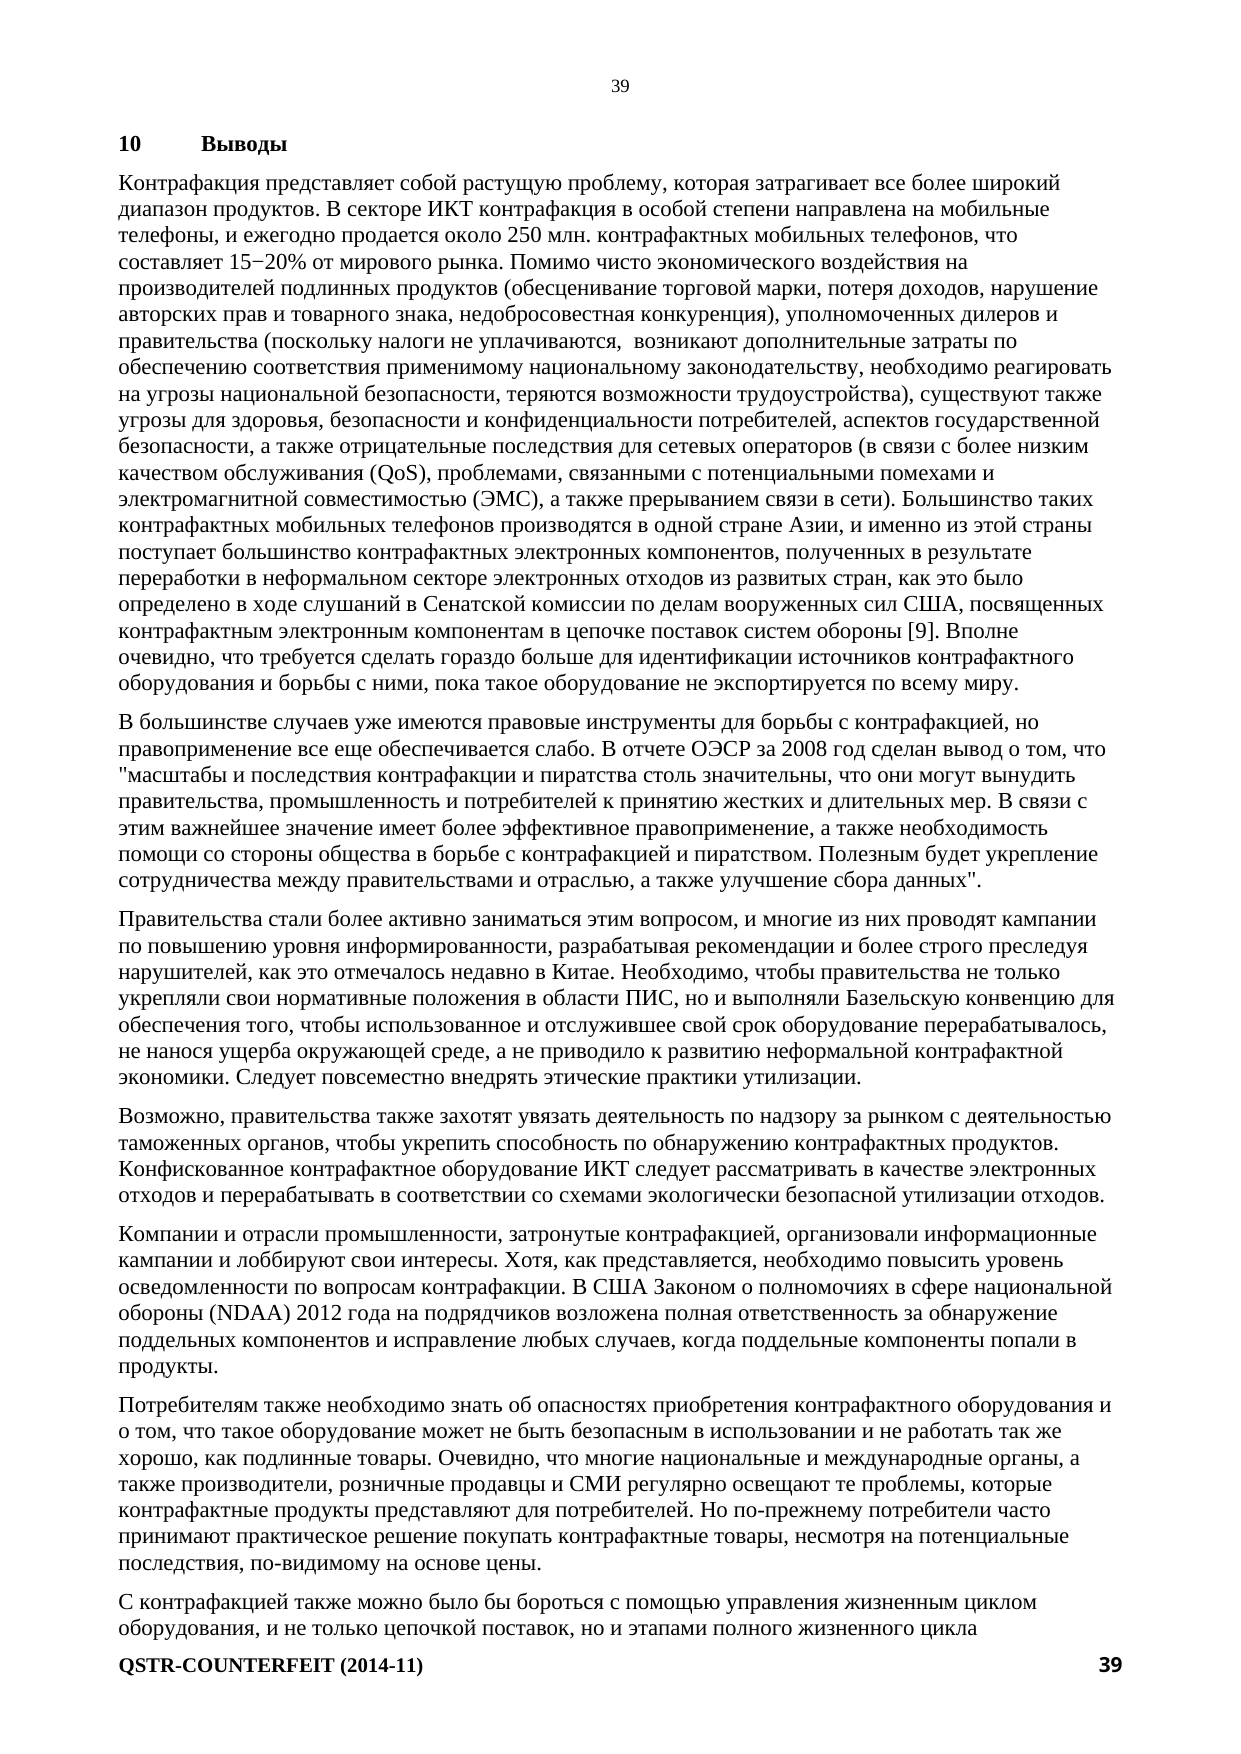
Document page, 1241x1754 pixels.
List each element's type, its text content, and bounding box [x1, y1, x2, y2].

text Возможно, правительства также захотят увязать деятельность по надзору за рынком с деятельностью таможенных органов, чтобы укрепить способность по обнаружению контрафактных продуктов. Конфискованное контрафактное оборудование ИКТ следует рассматривать в качестве электронных отходов и перерабатывать в соответствии со схемами экологически безопасной утилизации отходов. [118, 1102, 1122, 1208]
text Правительства стали более активно заниматься этим вопросом, и многие из них проводят кампании по повышению уровня информированности, разрабатывая рекомендации и более строго преследуя нарушителей, как это отмечалось недавно в Китае. Необходимо, чтобы правительства не только укрепляли свои нормативные положения в области ПИС, но и выполняли Базельскую конвенцию для обеспечения того, чтобы использованное и отслужившее свой срок оборудование перерабатывалось, не нанося ущерба окружающей среде, а не приводило к развитию неформальной контрафактной экономики. Следует повсеместно внедрять этические практики утилизации. [118, 905, 1122, 1090]
subtitle 10 Выводы [118, 130, 1122, 156]
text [118, 1588, 1122, 1641]
text Контрафакция представляет собой растущую проблему, которая затрагивает все более широкий диапазон продуктов. В секторе ИКТ контрафакция в особой степени направлена на мобильные телефоны, и ежегодно продается около 250 млн. контрафактных мобильных телефонов, что составляет 15−20% от мирового рынка. Помимо чисто экономического воздействия на производителей подлинных продуктов (обесценивание торговой марки, потеря доходов, нарушение авторских прав и товарного знака, недобросовестная конкуренция), уполномоченных дилеров и правительства (поскольку налоги не уплачиваются, возникают дополнительные затраты по обеспечению соответствия применимому национальному законодательству, необходимо реагировать на угрозы национальной безопасности, теряются возможности трудоустройства), существуют также угрозы для здоровья, безопасности и конфиденциальности потребителей, аспектов государственной безопасности, а также отрицательные последствия для сетевых операторов (в связи с более низким качеством обслуживания (QoS), проблемами, связанными с потенциальными помехами и электромагнитной совместимостью (ЭМС), а также прерыванием связи в сети). Большинство таких контрафактных мобильных телефонов производятся в одной стране Азии, и именно из этой страны поступает большинство контрафактных электронных компонентов, полученных в результате переработки в неформальном секторе электронных отходов из развитых стран, как это было определено в ходе слушаний в Сенатской комиссии по делам вооруженных сил США, посвященных контрафактным электронным компонентам в цепочке поставок систем обороны [9]. Вполне очевидно, что требуется сделать гораздо больше для идентификации источников контрафактного оборудования и борьбы с ними, пока такое оборудование не экспортируется по всему миру. [118, 169, 1122, 696]
text В большинстве случаев уже имеются правовые инструменты для борьбы с контрафакцией, но правоприменение все еще обеспечивается слабо. В отчете ОЭСР за 2008 год сделан вывод о том, что "масштабы и последствия контрафакции и пиратства столь значительны, что они могут вынудить правительства, промышленность и потребителей к принятию жестких и длительных мер. В связи с этим важнейшее значение имеет более эффективное правоприменение, а также необходимость помощи со стороны общества в борьбе с контрафакцией и пиратством. Полезным будет укрепление сотрудничества между правительствами и отраслью, а также улучшение сбора данных". [118, 708, 1122, 893]
text Потребителям также необходимо знать об опасностях приобретения контрафактного оборудования и о том, что такое оборудование может не быть безопасным в использовании и не работать так же хорошо, как подлинные товары. Очевидно, что многие национальные и международные органы, а также производители, розничные продавцы и СМИ регулярно освещают те проблемы, которые контрафактные продукты представляют для потребителей. Но по-прежнему потребители часто принимают практическое решение покупать контрафактные товары, несмотря на потенциальные последствия, по-видимому на основе цены. [118, 1391, 1122, 1575]
text Компании и отрасли промышленности, затронутые контрафакцией, организовали информационные кампании и лоббируют свои интересы. Хотя, как представляется, необходимо повысить уровень осведомленности по вопросам контрафакции. В США Законом о полномочиях в сфере национальной обороны (NDAA) 2012 года на подрядчиков возложена полная ответственность за обнаружение поддельных компонентов и исправление любых случаев, когда поддельные компоненты попали в продукты. [118, 1220, 1122, 1378]
